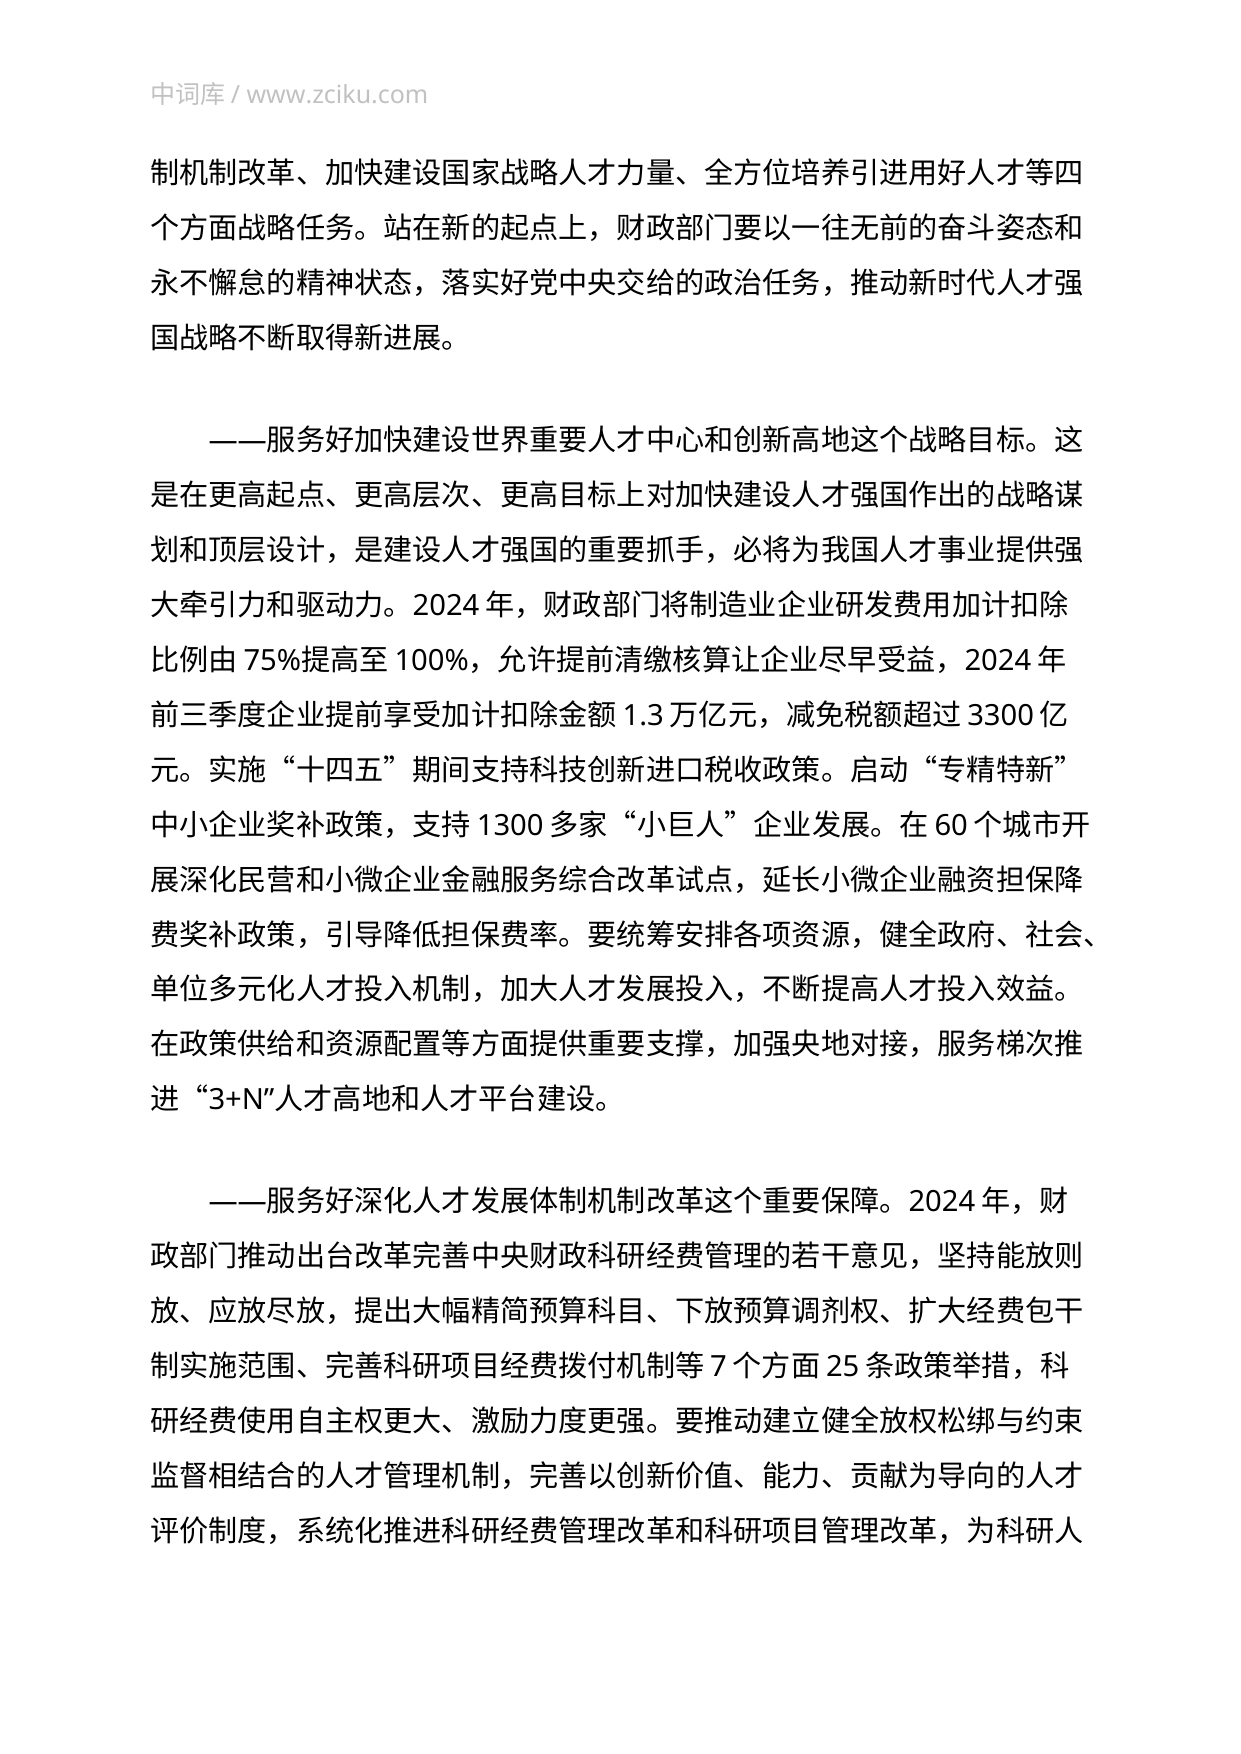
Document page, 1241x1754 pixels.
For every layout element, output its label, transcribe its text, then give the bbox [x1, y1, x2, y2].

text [150, 1178, 1090, 1549]
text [150, 150, 1090, 357]
text ——服务好加快建设世界重要人才中心和创新高地这个战略目标。这是在更高起点、更高层次、更高目标上对加快建设人才强国作出的战略谋划和顶层设计，是建设人才强国的重要抓手，必将为我国人才事业提供强大牵引力和驱动力。2024年，财政部门将制造业企业研发费用加计扣除比例由75%提高至100%，允许提前清缴核算让企业尽早受益，2024年前三季度企业提前享受加计扣除金额1.3万亿元，减免税额超过3300亿元。实施“十四五”期间支持科技创新进口税收政策。启动“专精特新”中小企业奖补政策，支持1300多家“小巨人”企业发展。在60个城市开展深化民营和小微企业金融服务综合改革试点，延长小微企业融资担保降费奖补政策，引导降低担保费率。要统筹安排各项资源，健全政府、社会、单位多元化人才投入机制，加大人才发展投入，不断提高人才投入效益。在政策供给和资源配置等方面提供重要支撑，加强央地对接，服务梯次推进“3+N”人才高地和人才平台建设。 [150, 416, 1090, 1118]
